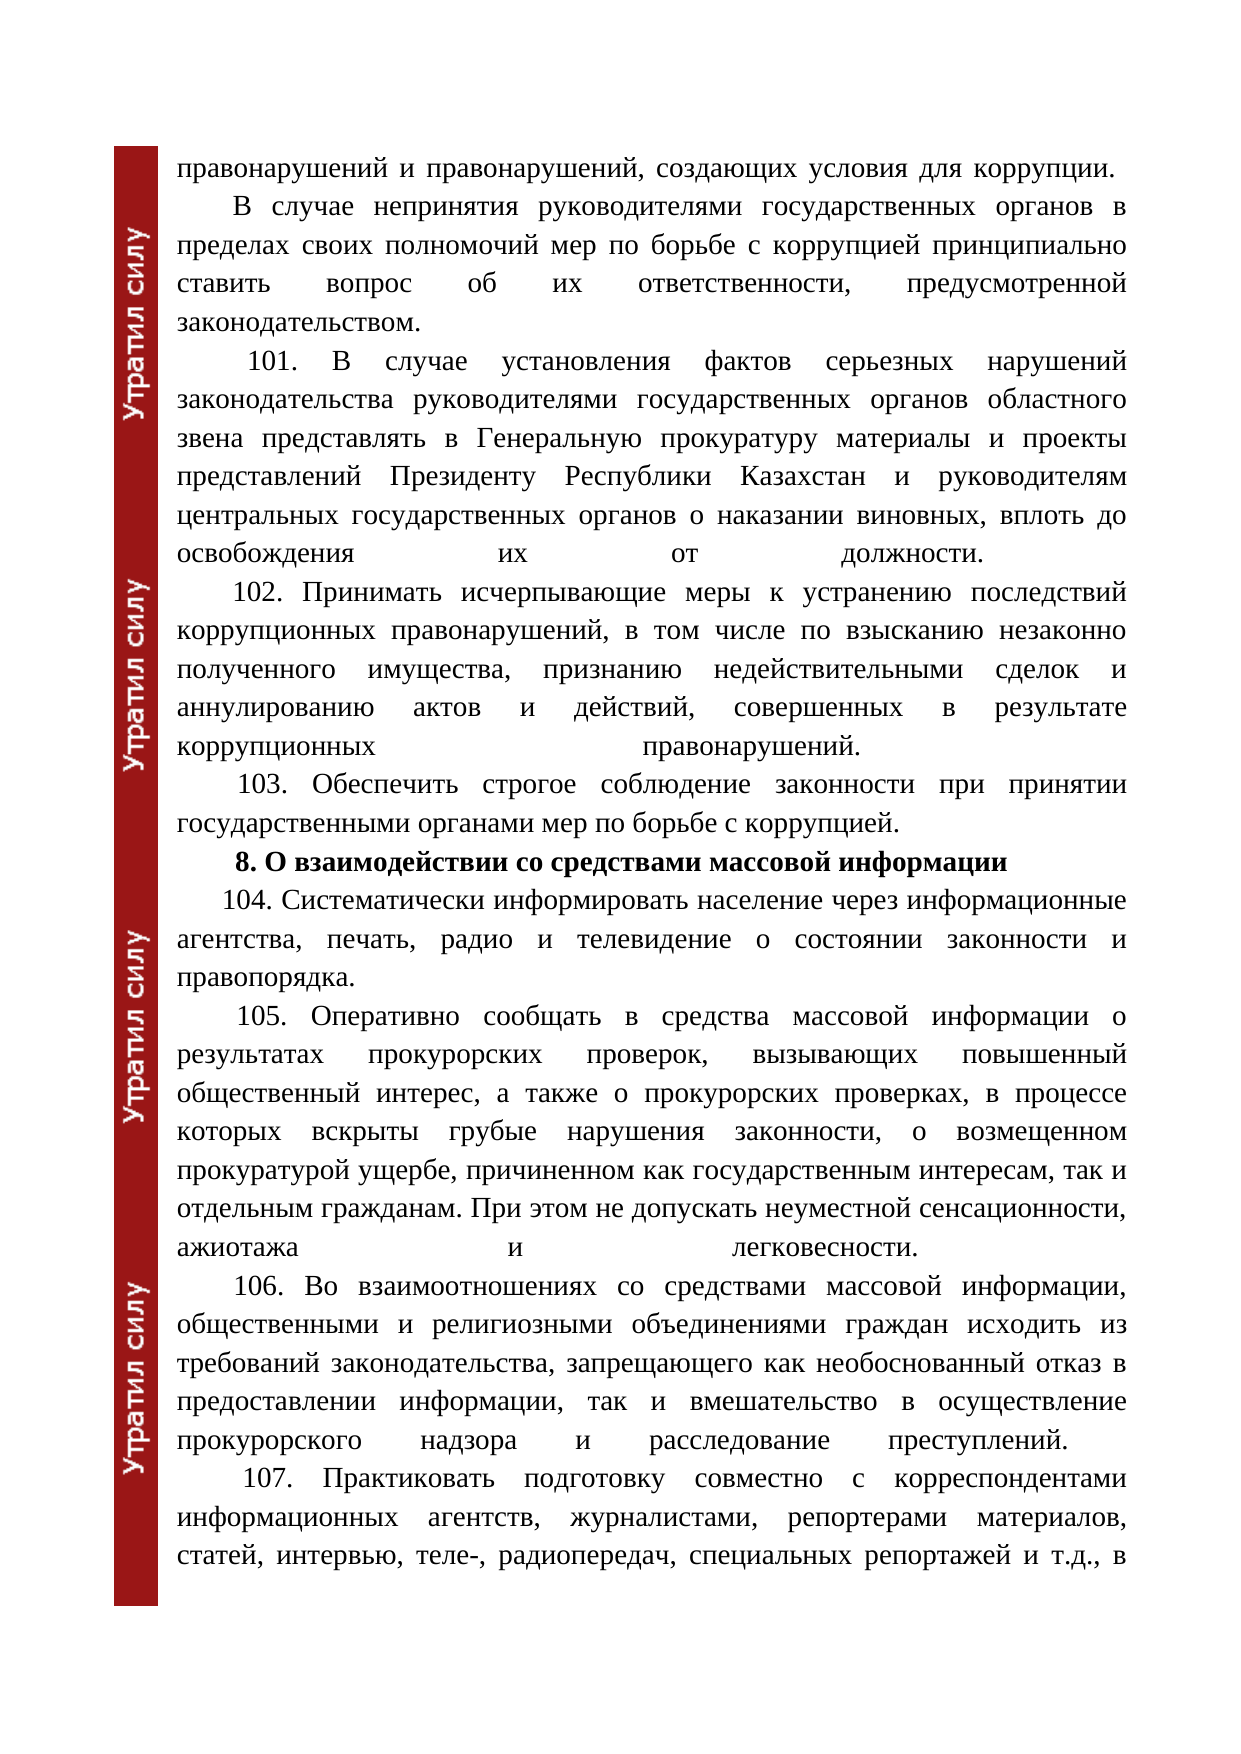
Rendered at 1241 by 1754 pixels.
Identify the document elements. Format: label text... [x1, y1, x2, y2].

picture [114, 1571, 158, 1606]
picture [114, 839, 158, 844]
text 8. О взаимодействии со средствами массовой информации [112, 844, 1128, 877]
picture [114, 877, 158, 882]
picture [114, 146, 158, 150]
